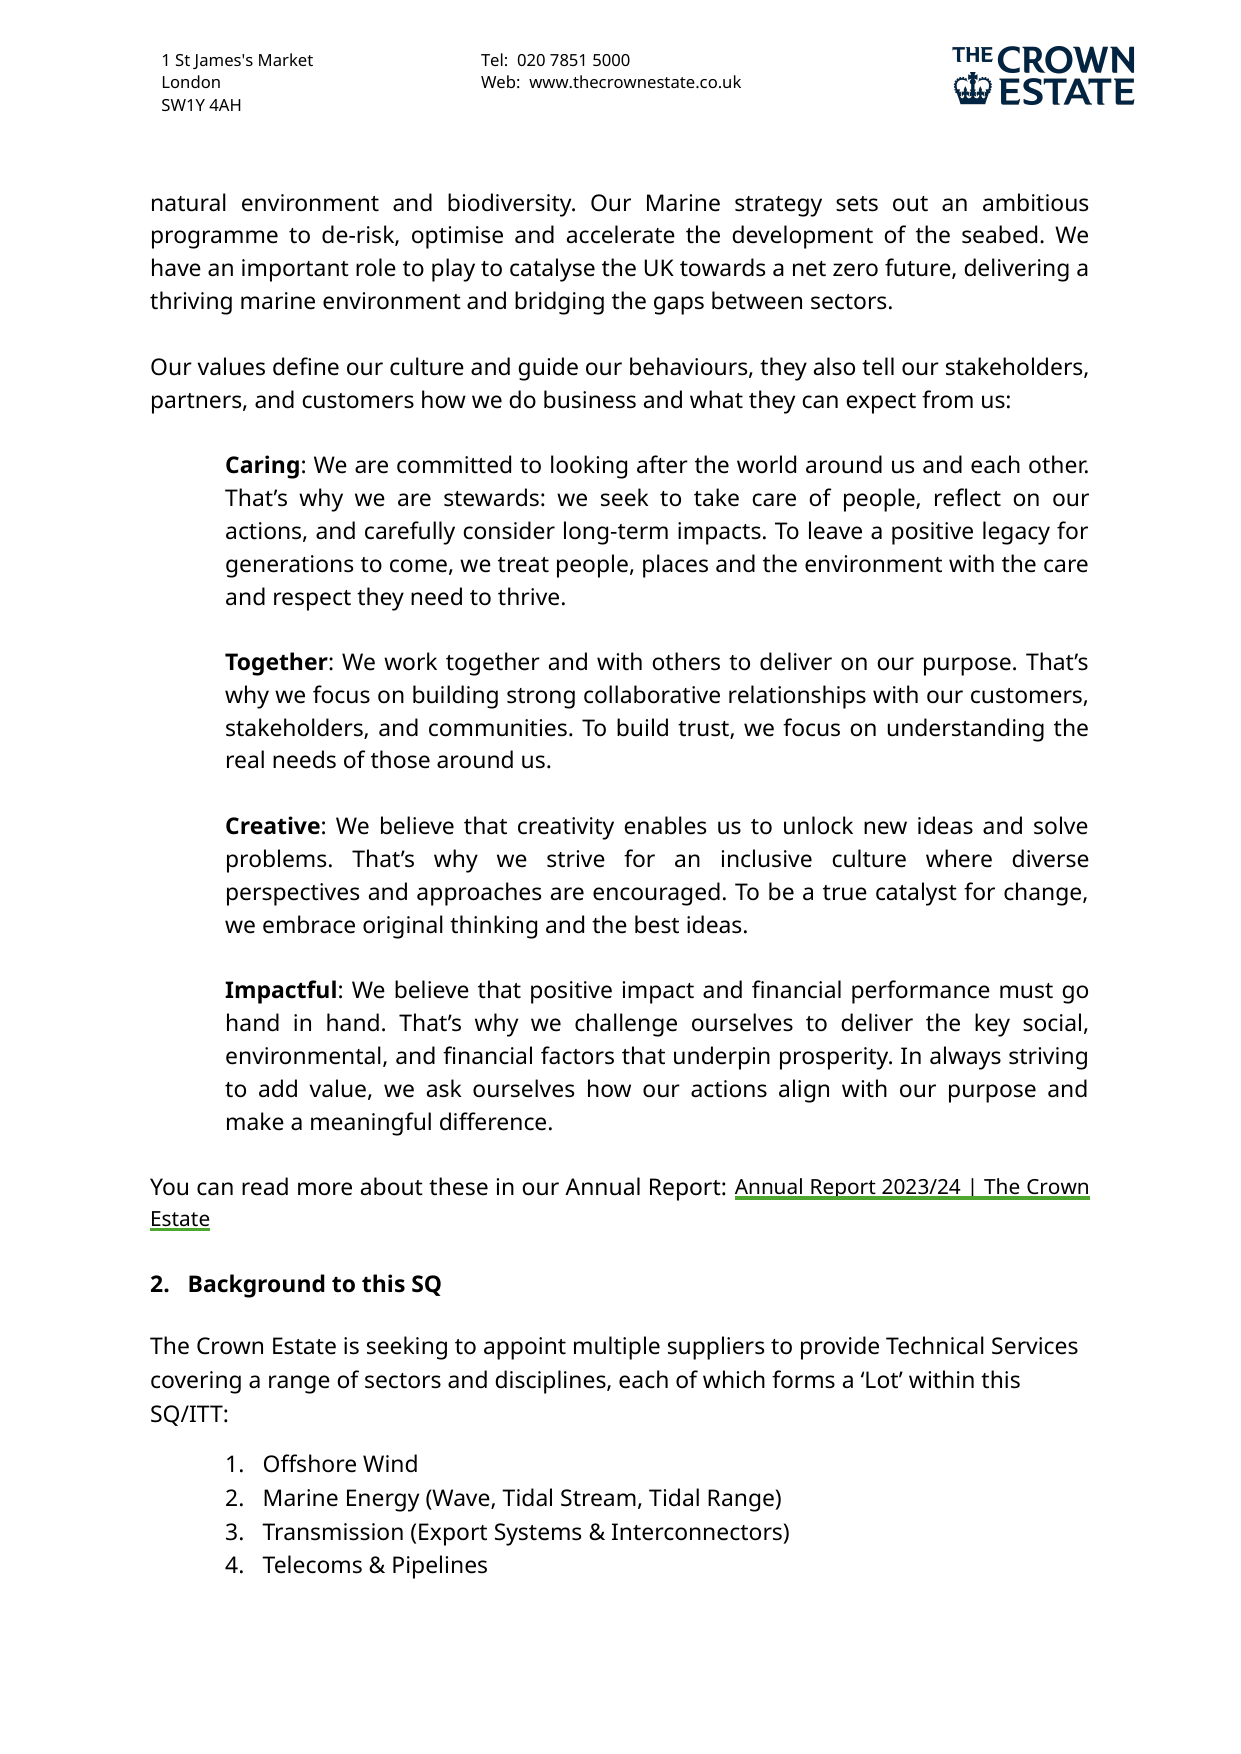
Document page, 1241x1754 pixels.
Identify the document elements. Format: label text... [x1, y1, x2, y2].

text Together: We work together and with others to deliver on our purpose. That’s why we focus on building strong collaborative relationships with our customers, stakeholders, and communities. To build trust, we focus on understanding the real needs of those around us. [225, 646, 1090, 776]
text You can read more about these in our Annual Report: Annual Report 2023/24 | The Crown Estate [150, 1171, 1090, 1232]
list Background to this SQ [150, 1267, 1090, 1299]
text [150, 187, 1090, 316]
list Transmission (Export Systems & Interconnectors) [225, 1515, 1090, 1547]
list Telecoms & Pipelines [225, 1549, 1090, 1580]
text Impactful: We believe that positive impact and financial performance must go hand in hand. That’s why we challenge ourselves to deliver the key social, environmental, and financial factors that underpin prosperity. In always striving to add value, we ask ourselves how our actions align with our purpose and make a meaningful difference. [225, 974, 1090, 1137]
text Our values define our culture and guide our behaviours, they also tell our stakeholders, partners, and customers how we do business and what they can expect from us: [150, 351, 1090, 415]
text Creative: We believe that creativity enables us to unlock new ideas and solve problems. That’s why we strive for an inclusive culture where diverse perspectives and approaches are encouraged. To be a true catalyst for change, we embrace original thinking and the best ideas. [225, 810, 1090, 940]
list Offshore Wind [225, 1448, 1090, 1479]
list Marine Energy (Wave, Tidal Stream, Tidal Range) [225, 1482, 1090, 1513]
text Caring: We are committed to looking after the world around us and each other. That’s why we are stewards: we seek to take care of people, reflect on our actions, and carefully consider long-term impacts. To leave a positive legacy for generations to come, we treat people, places and the environment with the care and respect they need to thrive. [225, 449, 1090, 612]
picture [952, 46, 1135, 105]
text The Crown Estate is seeking to appoint multiple suppliers to provide Technical Services covering a range of sectors and disciplines, each of which forms a ‘Lot’ within this SQ/ITT: [150, 1330, 1090, 1429]
